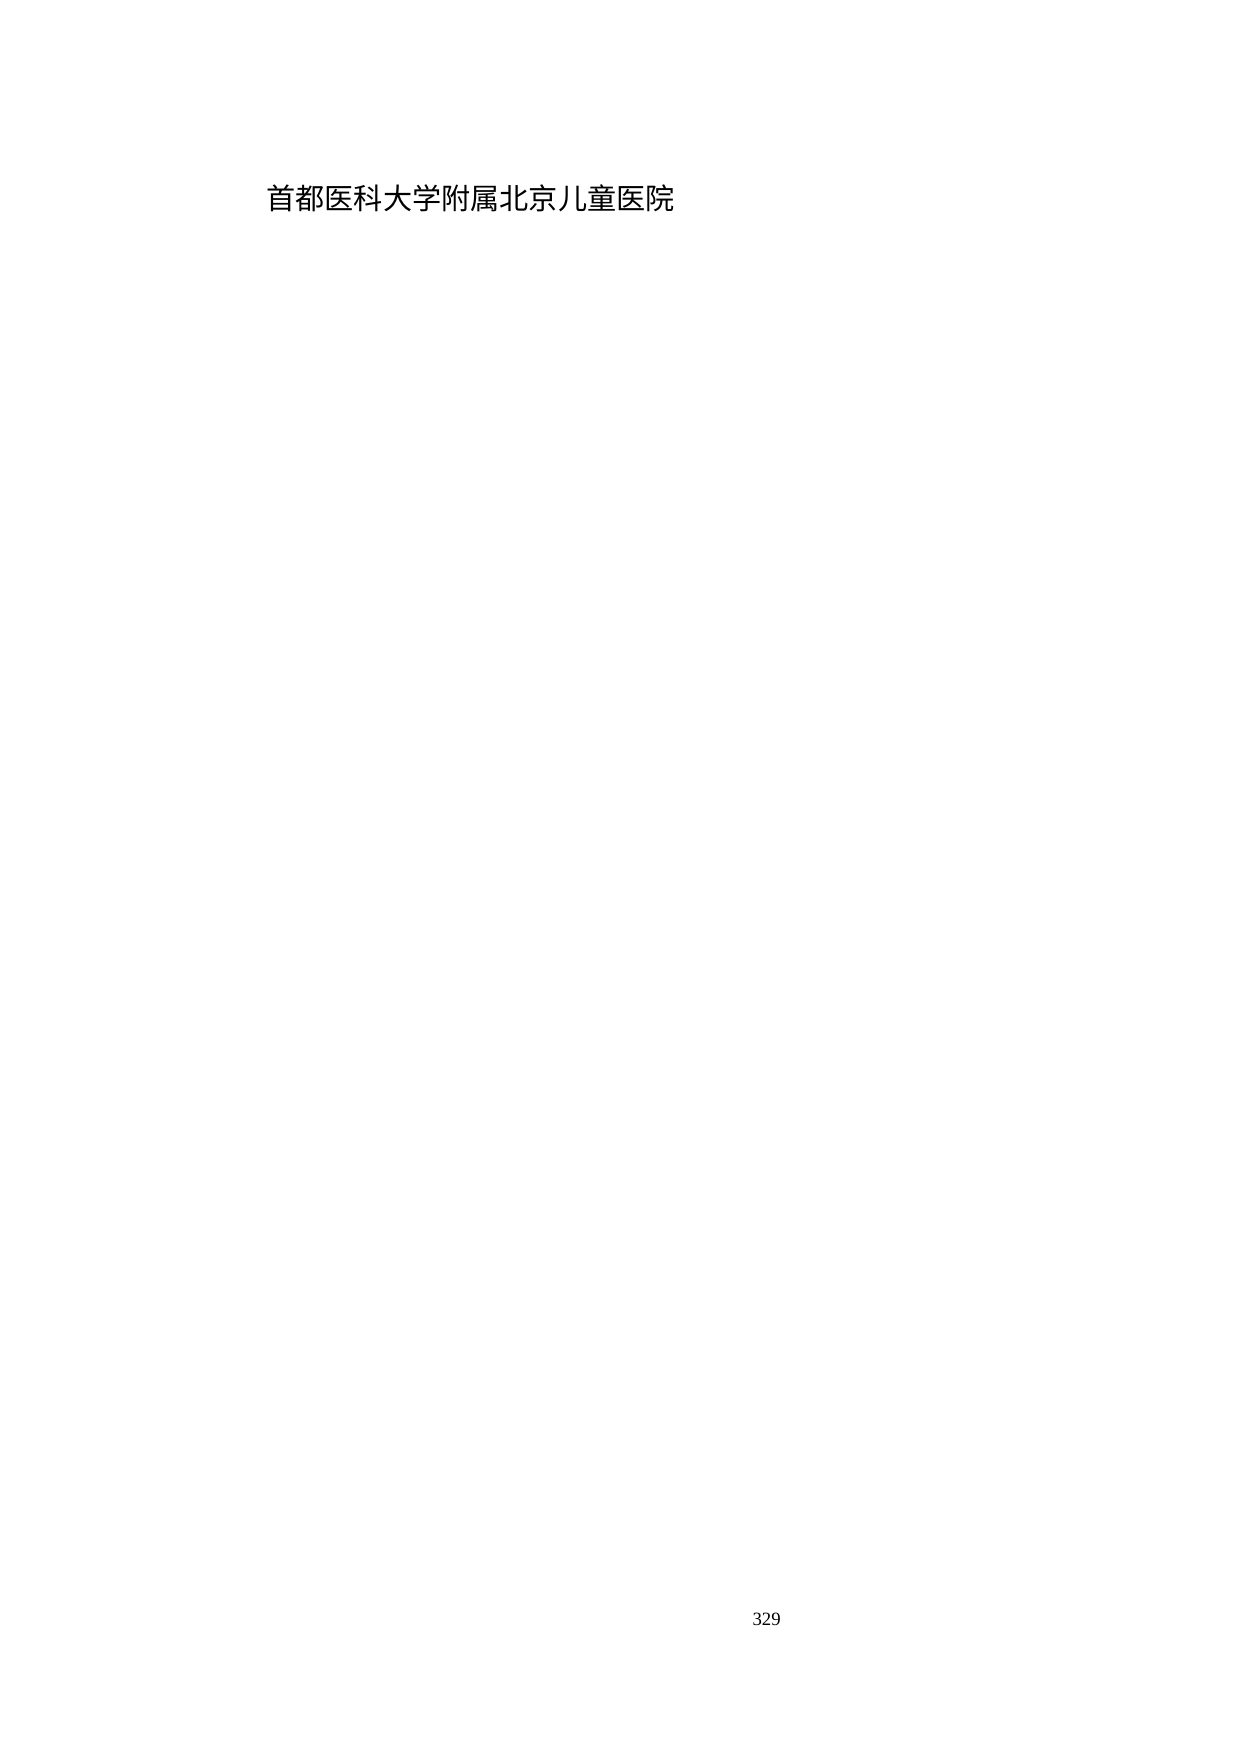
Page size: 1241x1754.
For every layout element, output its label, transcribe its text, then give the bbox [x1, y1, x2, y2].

table_cell 首都医科大学附属北京儿童医院 [255, 175, 1085, 227]
